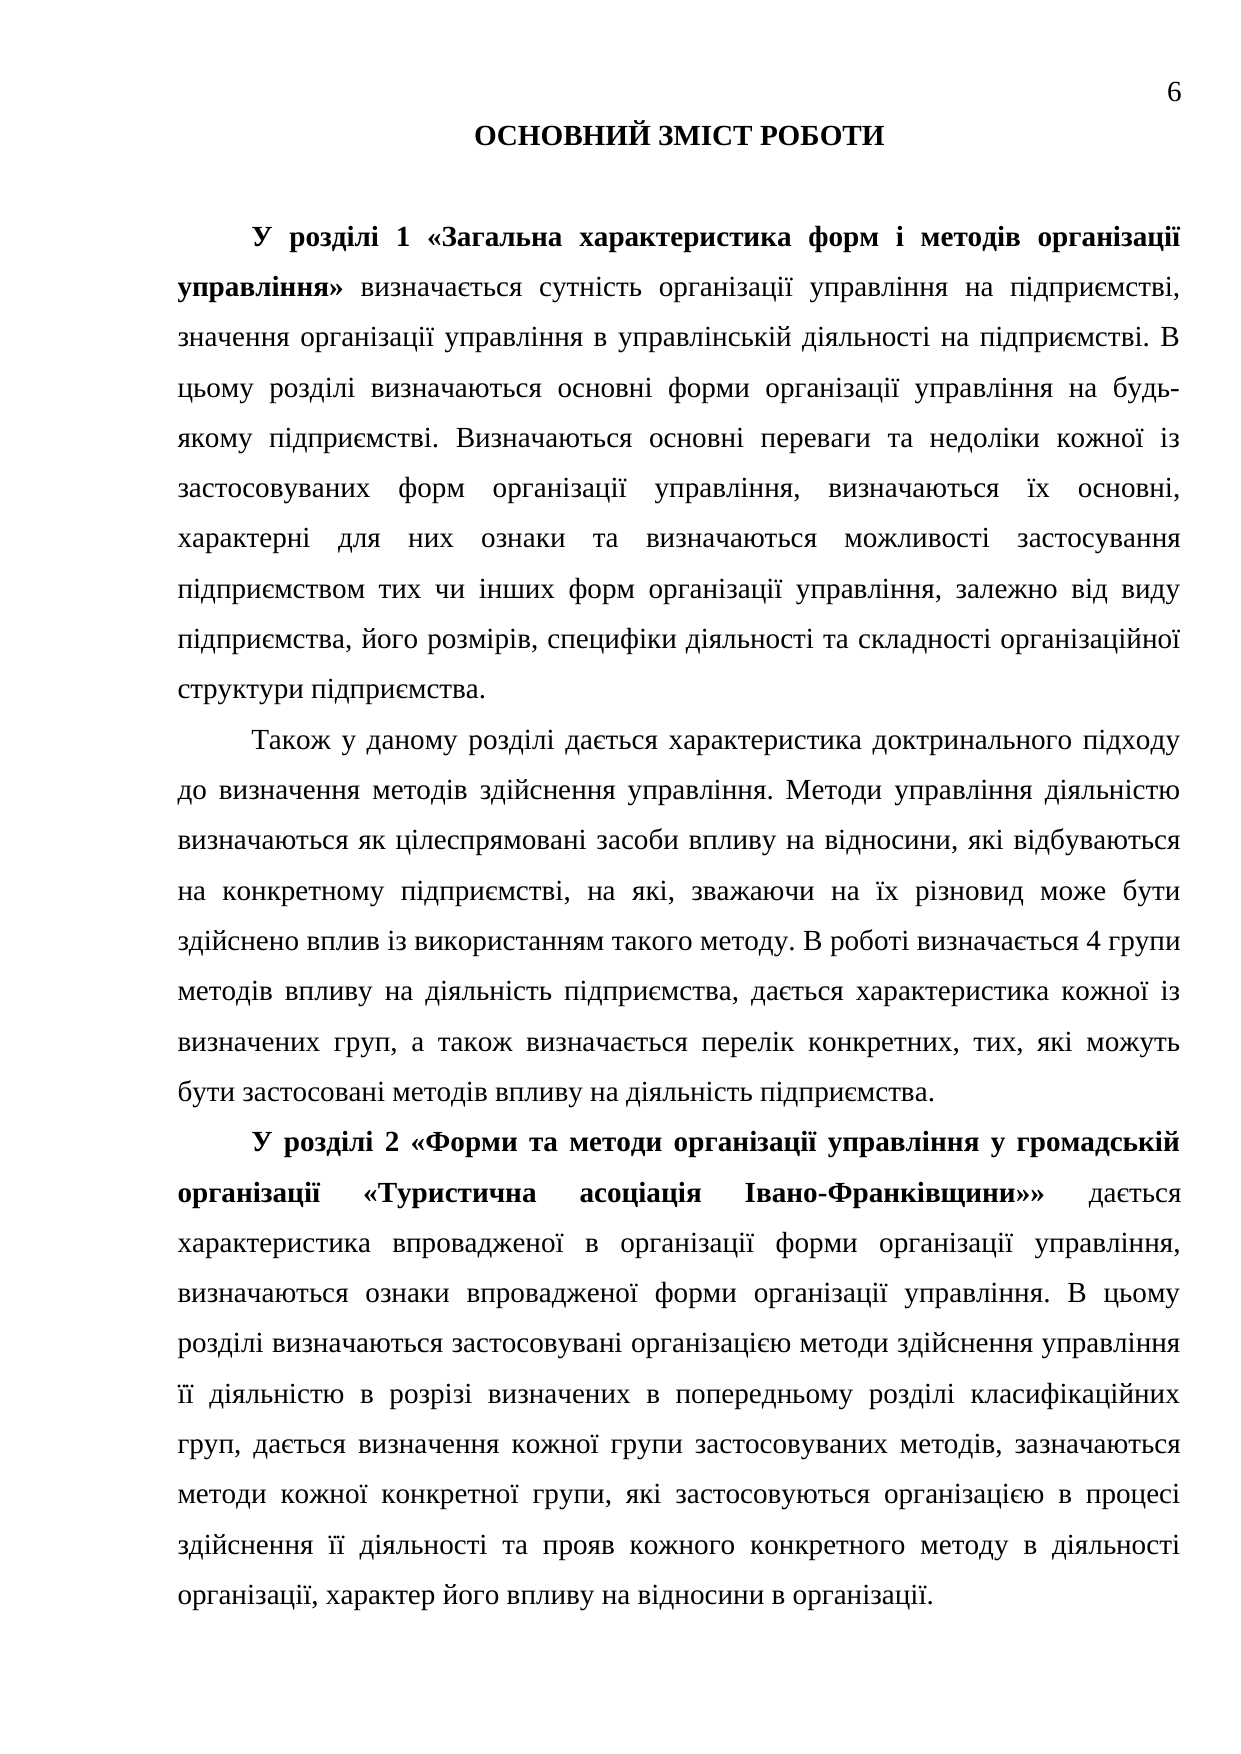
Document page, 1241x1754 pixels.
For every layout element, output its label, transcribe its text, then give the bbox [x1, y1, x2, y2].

text У розділі 1 «Загальна характеристика форм і методів організації управління» визначається сутність організації управління на підприємстві, значення організації управління в управлінській діяльності на підприємстві. В цьому розділі визначаються основні форми організації управління на будь-якому підприємстві. Визначаються основні переваги та недоліки кожної із застосовуваних форм організації управління, визначаються їх основні, характерні для них ознаки та визначаються можливості застосування підприємством тих чи інших форм організації управління, залежно від виду підприємства, його розмірів, специфіки діяльності та складності організаційної структури підприємства. [177, 219, 1181, 705]
text У розділі 2 «Форми та методи організації управління у громадській організації «Туристична асоціація Івано-Франківщини»» дається характеристика впровадженої в організації форми організації управління, визначаються ознаки впровадженої форми організації управління. В цьому розділі визначаються застосовувані організацією методи здійснення управління її діяльністю в розрізі визначених в попередньому розділі класифікаційних груп, дається визначення кожної групи застосовуваних методів, зазначаються методи кожної конкретної групи, які застосовуються організацією в процесі здійснення її діяльності та прояв кожного конкретного методу в діяльності організації, характер його впливу на відносини в організації. [177, 1124, 1181, 1611]
text ОСНОВНИЙ ЗМІСТ РОБОТИ [177, 118, 1181, 152]
text Також у даному розділі дається характеристика доктринального підходу до визначення методів здійснення управління. Методи управління діяльністю визначаються як цілеспрямовані засоби впливу на відносини, які відбуваються на конкретному підприємстві, на які, зважаючи на їх різновид може бути здійснено вплив із використанням такого методу. В роботі визначається 4 групи методів впливу на діяльність підприємства, дається характеристика кожної із визначених груп, а також визначається перелік конкретних, тих, які можуть бути застосовані методів впливу на діяльність підприємства. [177, 722, 1181, 1108]
